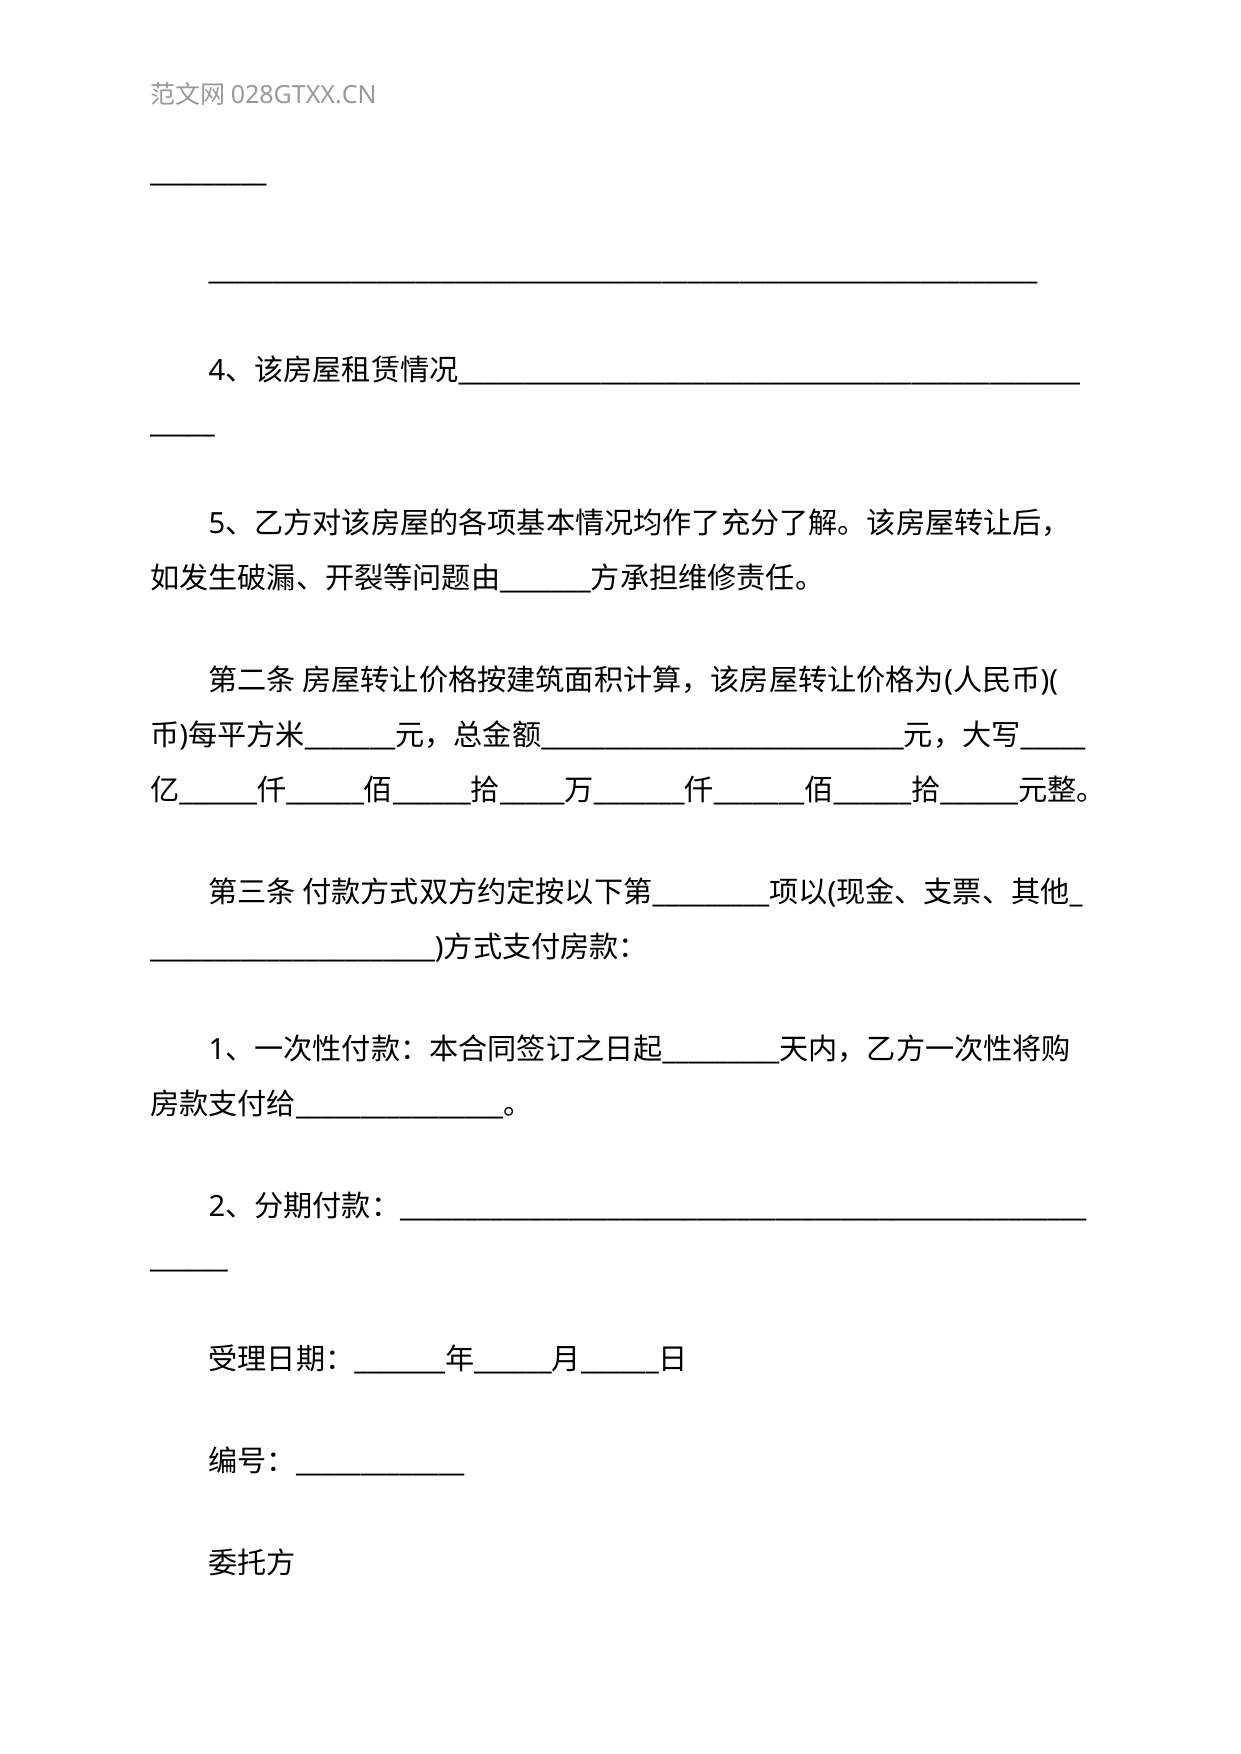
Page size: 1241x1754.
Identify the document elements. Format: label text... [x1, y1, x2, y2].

text 编号：_____________ [150, 1437, 1090, 1479]
text ________________________________________________________________ [150, 248, 1090, 288]
text 第三条 付款方式双方约定按以下第_________项以(现金、支票、其他_______________________)方式支付房款： [150, 868, 1090, 966]
text 5、乙方对该房屋的各项基本情况均作了充分了解。该房屋转让后，如发生破漏、开裂等问题由_______方承担维修责任。 [150, 499, 1090, 597]
text 委托方 [150, 1539, 1090, 1581]
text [150, 150, 1090, 190]
text 1、一次性付款：本合同签订之日起_________天内，乙方一次性将购房款支付给________________。 [150, 1026, 1090, 1123]
text 第二条 房屋转让价格按建筑面积计算，该房屋转让价格为(人民币)( 币)每平方米_______元，总金额____________________________元，大写_____亿______仟______佰______拾_____万_______仟_______佰______拾______元整。 [150, 657, 1090, 809]
text 4、该房屋租赁情况_____________________________________________________ [150, 347, 1090, 441]
text 2、分期付款：___________________________________________________________ [150, 1182, 1090, 1276]
text 受理日期：_______年______月______日 [150, 1335, 1090, 1378]
